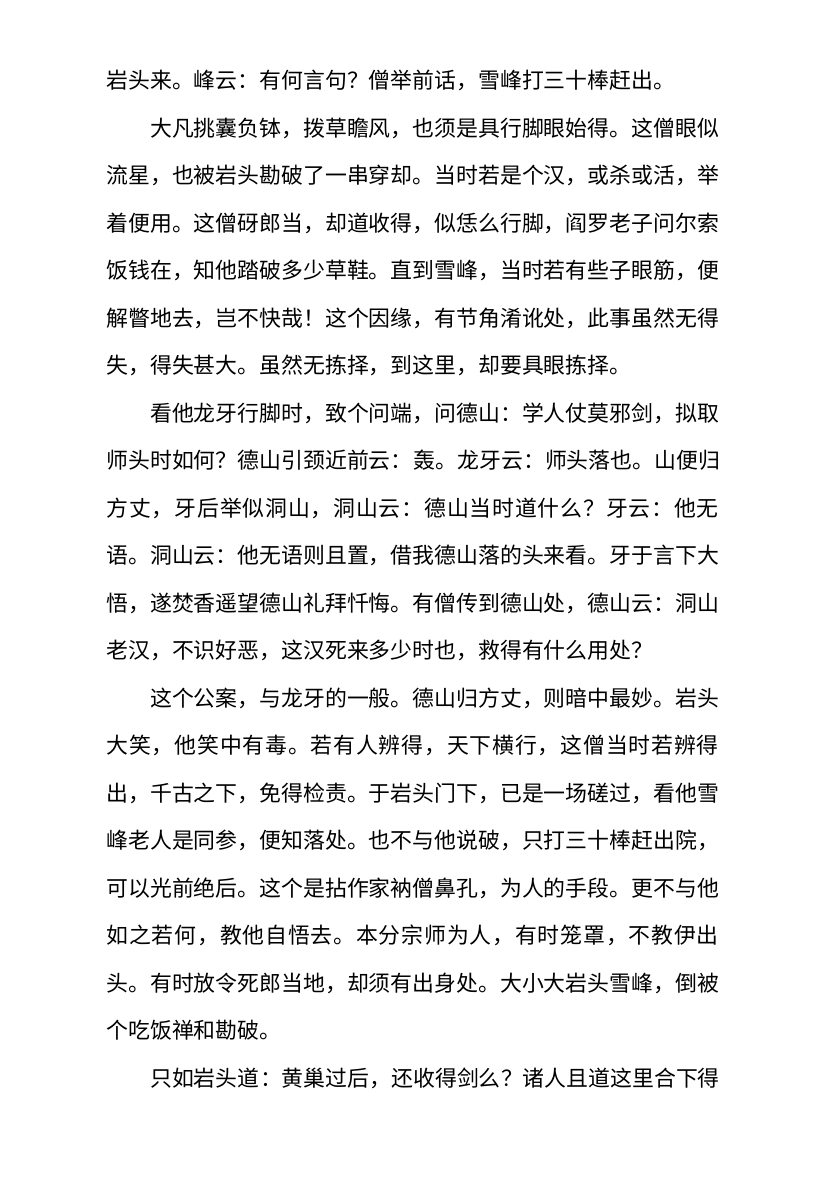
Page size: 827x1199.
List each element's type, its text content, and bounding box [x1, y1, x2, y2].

text 大凡挑囊负钵，拨草瞻风，也须是具行脚眼始得。这僧眼似流星，也被岩头勘破了一串穿却。当时若是个汉，或杀或活，举着便用。这僧砑郎当，却道收得，似恁么行脚，阎罗老子问尔索饭钱在，知他踏破多少草鞋。直到雪峰，当时若有些子眼筋，便解瞥地去，岂不快哉！这个因缘，有节角淆讹处，此事虽然无得失，得失甚大。虽然无拣择，到这里，却要具眼拣择。 [106, 111, 721, 380]
text 看他龙牙行脚时，致个问端，问德山：学人仗莫邪剑，拟取师头时如何？德山引颈近前云：轰。龙牙云：师头落也。山便归方丈，牙后举似洞山，洞山云：德山当时道什么？牙云：他无语。洞山云：他无语则且置，借我德山落的头来看。牙于言下大悟，遂焚香遥望德山礼拜忏悔。有僧传到德山处，德山云：洞山老汉，不识好恶，这汉死来多少时也，救得有什么用处？ [106, 396, 721, 665]
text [106, 63, 721, 95]
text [106, 1061, 721, 1092]
text 这个公案，与龙牙的一般。德山归方丈，则暗中最妙。岩头大笑，他笑中有毒。若有人辨得，天下横行，这僧当时若辨得出，千古之下，免得检责。于岩头门下，已是一场磋过，看他雪峰老人是同参，便知落处。也不与他说破，只打三十棒赶出院，可以光前绝后。这个是拈作家衲僧鼻孔，为人的手段。更不与他如之若何，教他自悟去。本分宗师为人，有时笼罩，不教伊出头。有时放令死郎当地，却须有出身处。大小大岩头雪峰，倒被个吃饭禅和勘破。 [106, 681, 721, 1045]
